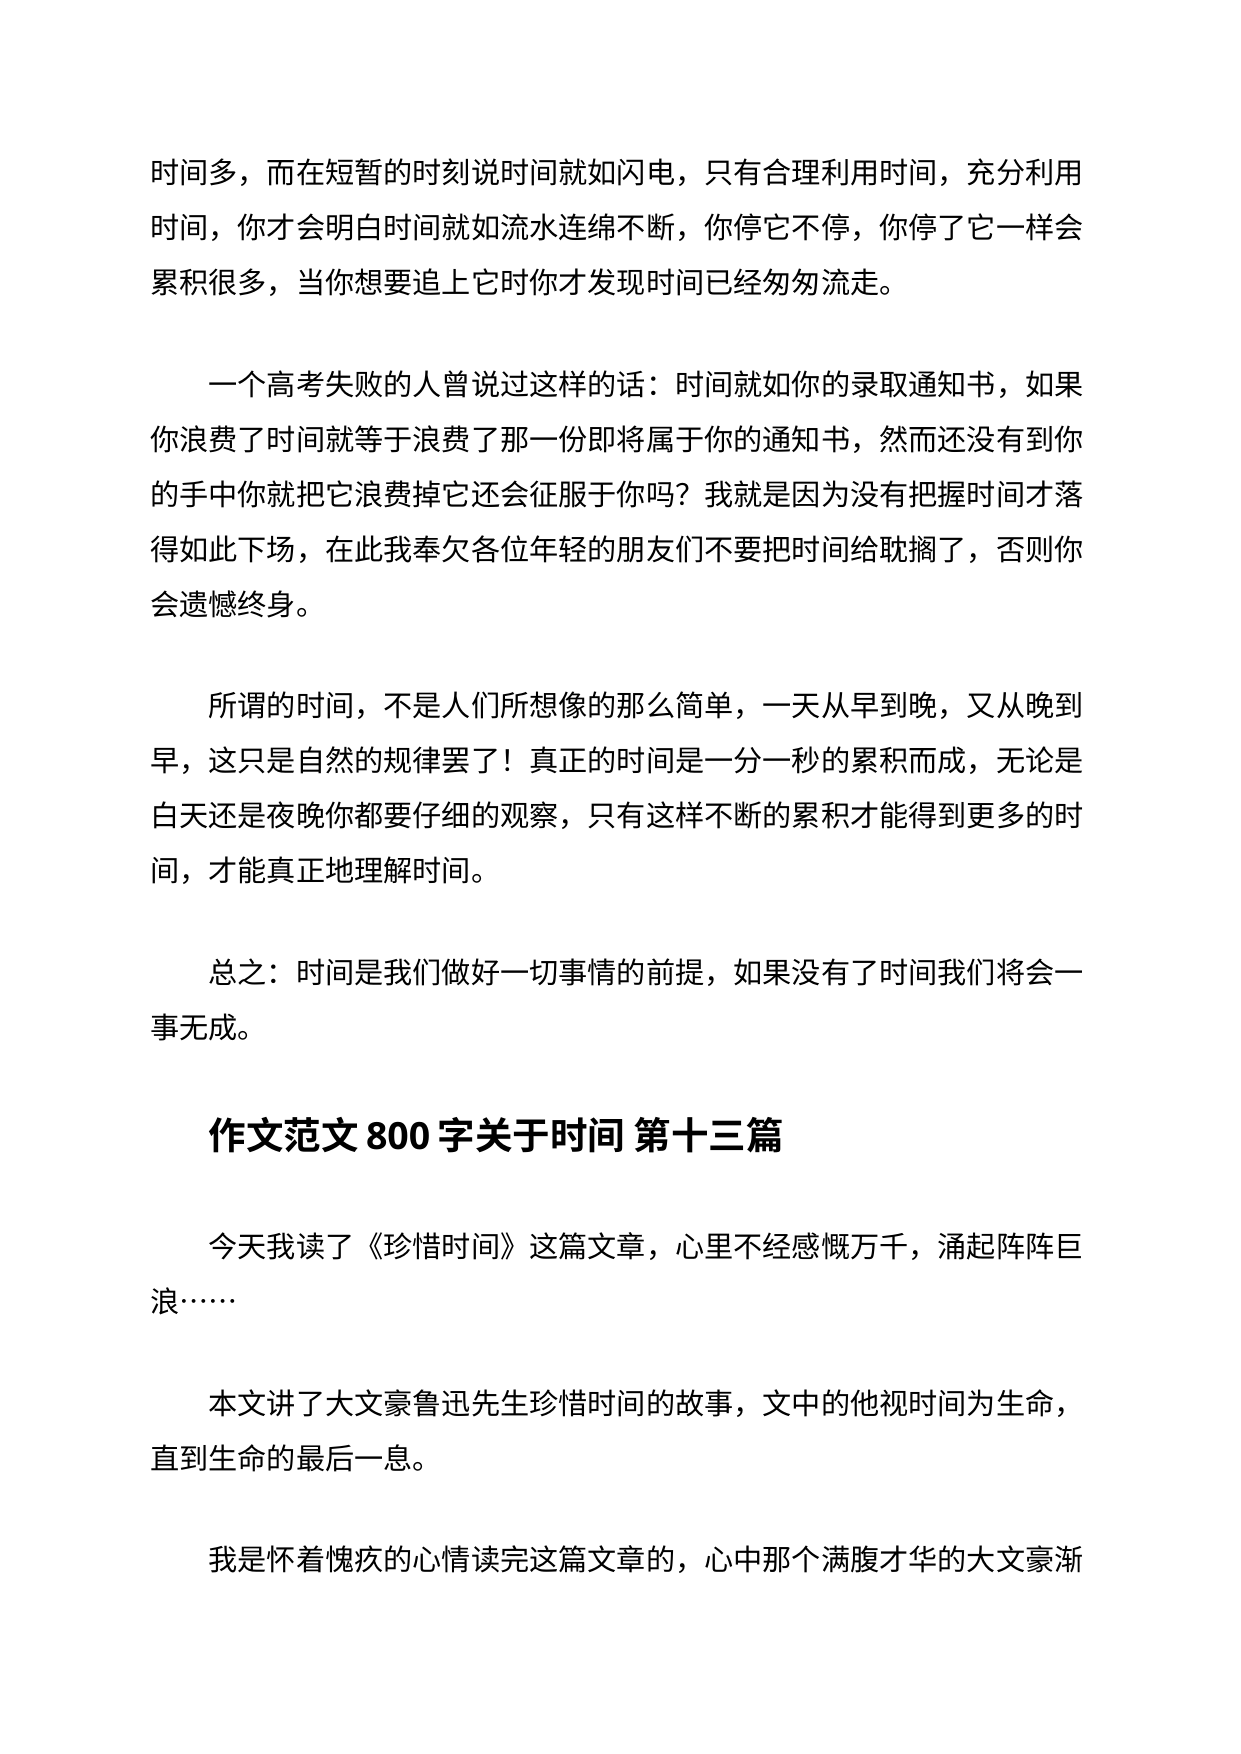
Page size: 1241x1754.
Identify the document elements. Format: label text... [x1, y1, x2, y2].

text 作文范文800字关于时间 第十三篇 [150, 1106, 1090, 1161]
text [150, 1537, 1090, 1579]
text 总之：时间是我们做好一切事情的前提，如果没有了时间我们将会一事无成。 [150, 949, 1090, 1047]
text 一个高考失败的人曾说过这样的话：时间就如你的录取通知书，如果你浪费了时间就等于浪费了那一份即将属于你的通知书，然而还没有到你的手中你就把它浪费掉它还会征服于你吗？我就是因为没有把握时间才落得如此下场，在此我奉欠各位年轻的朋友们不要把时间给耽搁了，否则你会遗憾终身。 [150, 362, 1090, 623]
text 所谓的时间，不是人们所想像的那么简单，一天从早到晚，又从晚到早，这只是自然的规律罢了！真正的时间是一分一秒的累积而成，无论是白天还是夜晚你都要仔细的观察，只有这样不断的累积才能得到更多的时间，才能真正地理解时间。 [150, 683, 1090, 890]
text 本文讲了大文豪鲁迅先生珍惜时间的故事，文中的他视时间为生命，直到生命的最后一息。 [150, 1380, 1090, 1477]
text 今天我读了《珍惜时间》这篇文章，心里不经感慨万千，涌起阵阵巨浪…… [150, 1224, 1090, 1321]
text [150, 150, 1090, 302]
